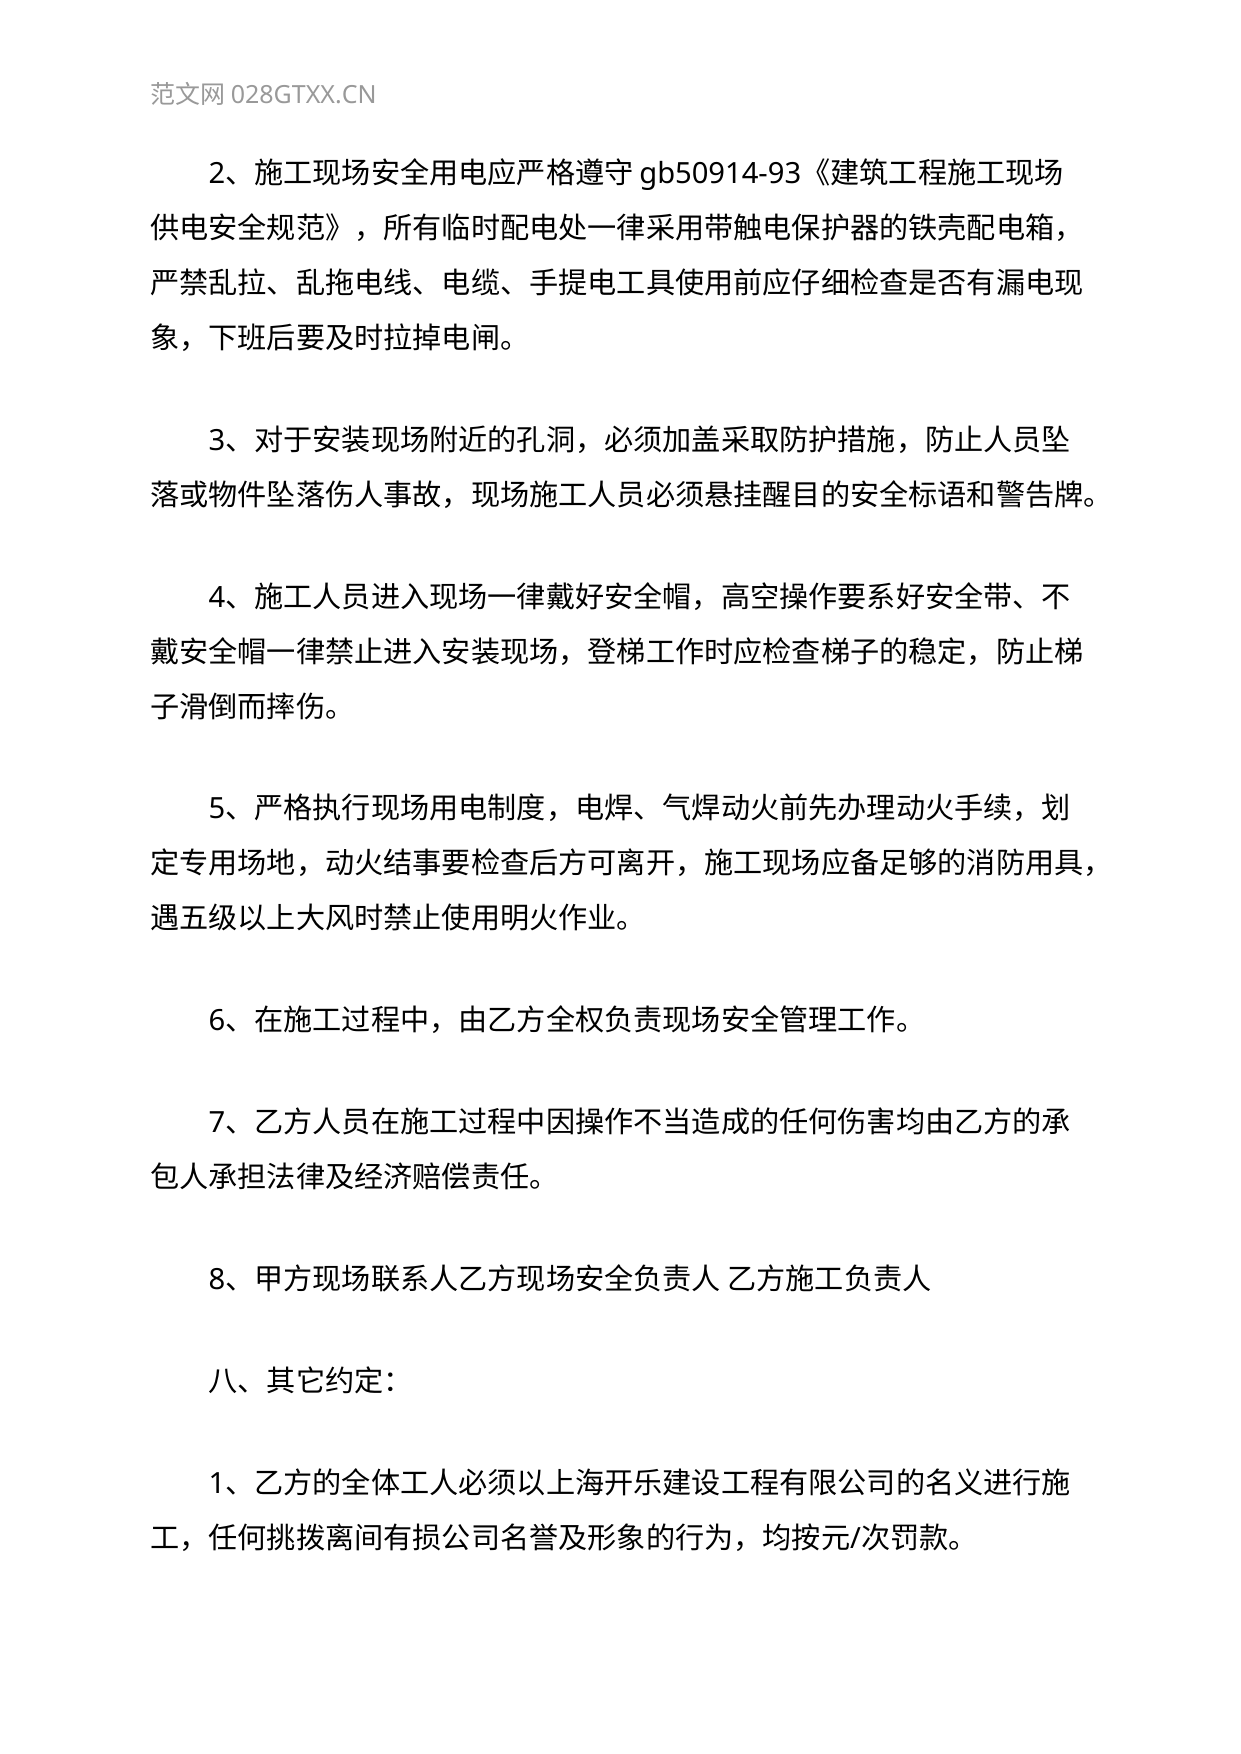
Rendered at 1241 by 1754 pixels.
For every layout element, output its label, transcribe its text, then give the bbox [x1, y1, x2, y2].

text 3、对于安装现场附近的孔洞，必须加盖采取防护措施，防止人员坠落或物件坠落伤人事故，现场施工人员必须悬挂醒目的安全标语和警告牌。 [150, 417, 1090, 514]
text 5、严格执行现场用电制度，电焊、气焊动火前先办理动火手续，划定专用场地，动火结事要检查后方可离开，施工现场应备足够的消防用具，遇五级以上大风时禁止使用明火作业。 [150, 785, 1090, 937]
text 2、施工现场安全用电应严格遵守gb50914-93《建筑工程施工现场供电安全规范》，所有临时配电处一律采用带触电保护器的铁壳配电箱，严禁乱拉、乱拖电线、电缆、手提电工具使用前应仔细检查是否有漏电现象，下班后要及时拉掉电闸。 [150, 150, 1090, 357]
text 4、施工人员进入现场一律戴好安全帽，高空操作要系好安全带、不戴安全帽一律禁止进入安装现场，登梯工作时应检查梯子的稳定，防止梯子滑倒而摔伤。 [150, 573, 1090, 726]
text 6、在施工过程中，由乙方全权负责现场安全管理工作。 [150, 997, 1090, 1039]
text 7、乙方人员在施工过程中因操作不当造成的任何伤害均由乙方的承包人承担法律及经济赔偿责任。 [150, 1099, 1090, 1196]
text 8、甲方现场联系人乙方现场安全负责人 乙方施工负责人 [150, 1255, 1090, 1298]
text 1、乙方的全体工人必须以上海开乐建设工程有限公司的名义进行施工，任何挑拨离间有损公司名誉及形象的行为，均按元/次罚款。 [150, 1459, 1090, 1557]
text 八、其它约定： [150, 1357, 1090, 1400]
